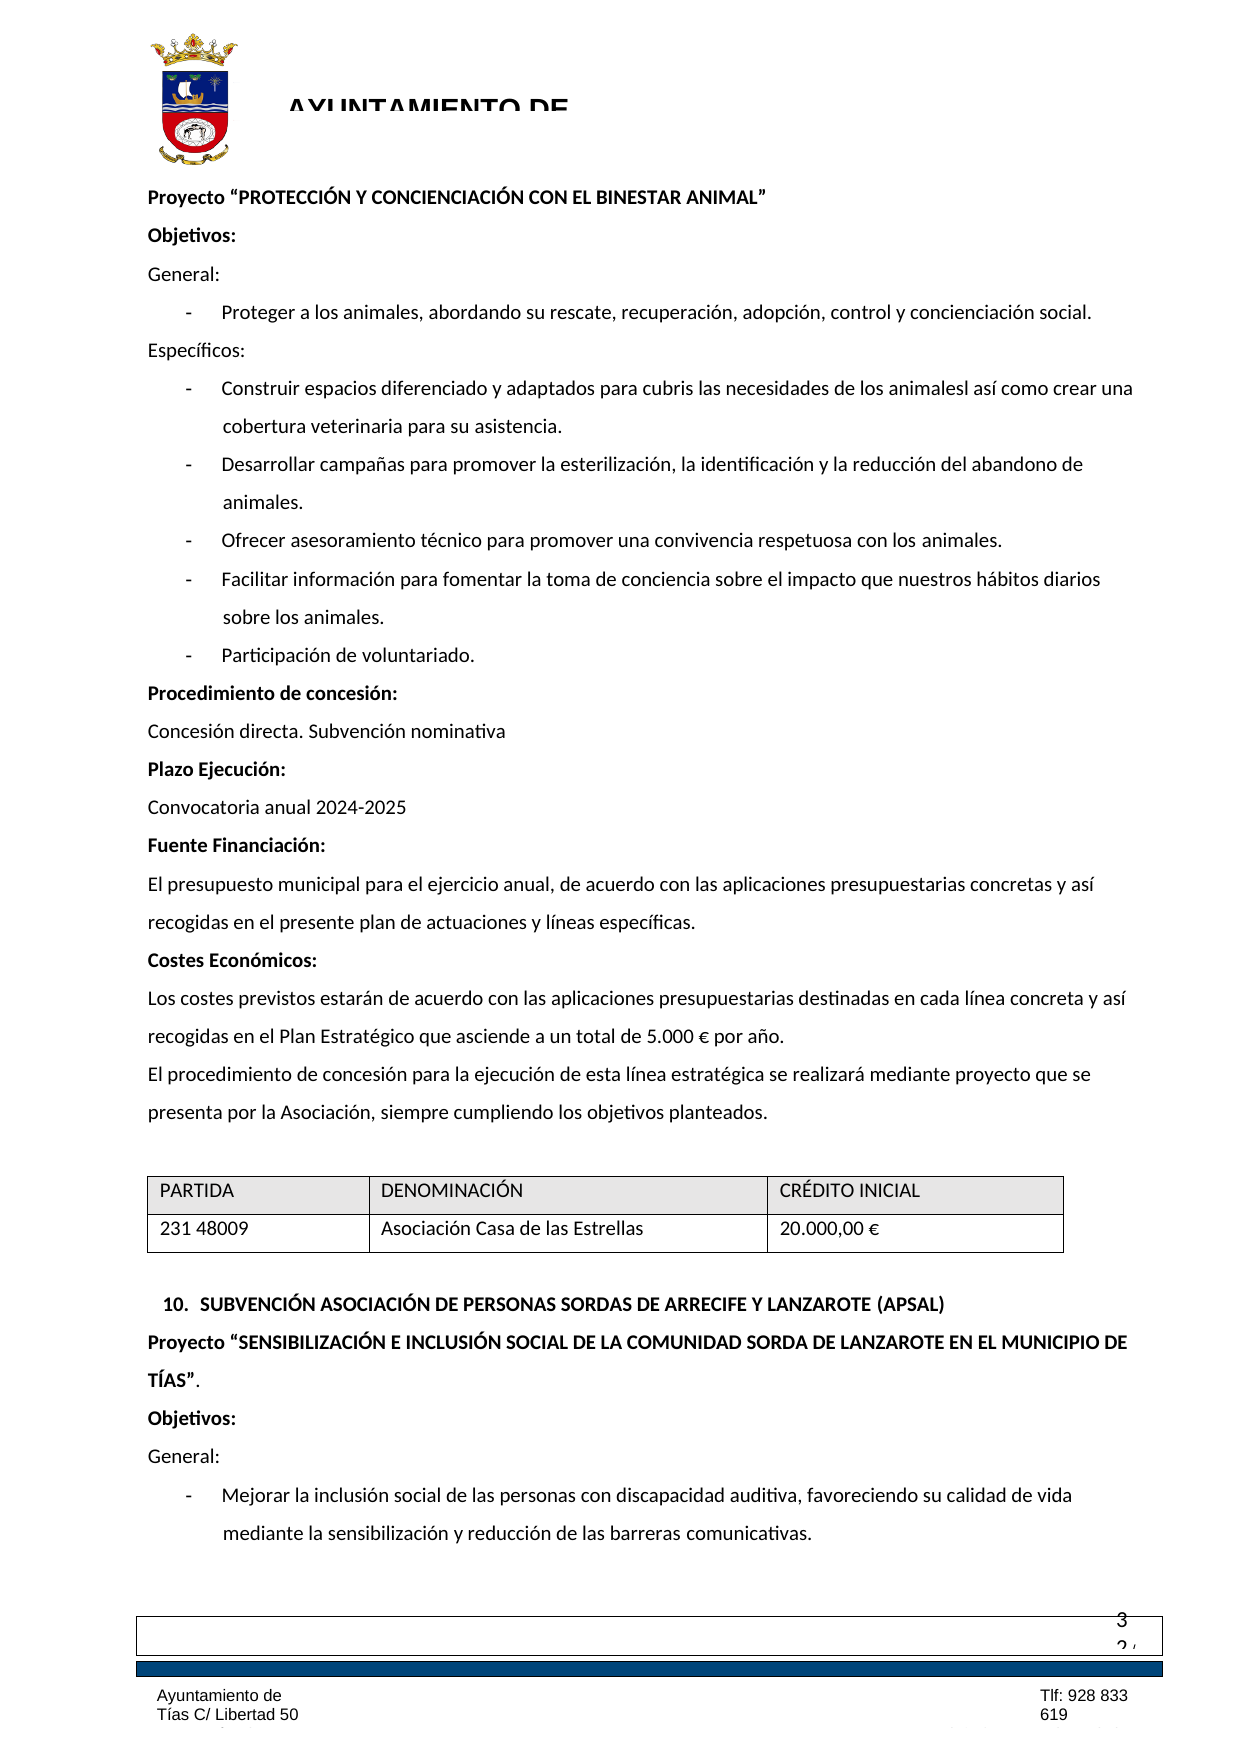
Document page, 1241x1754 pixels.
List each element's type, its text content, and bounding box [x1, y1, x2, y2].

text Proyecto “PROTECCIÓN Y CONCIENCIACIÓN CON EL BINESTAR ANIMAL” [148, 184, 1163, 210]
text General: [148, 1444, 1163, 1469]
table_cell 231 48009 [148, 1215, 369, 1252]
text El procedimiento de concesión para la ejecución de esta línea estratégica se realizará mediante proyecto que se presenta por la Asociación, siempre cumpliendo los objetivos planteados. [148, 1061, 1163, 1125]
list Desarrollar campañas para promover la esterilización, la identificación y la reducción del abandono de animales. [185, 451, 1152, 515]
table_cell 20.000,00 € [768, 1215, 1063, 1252]
table_header PARTIDA [148, 1177, 369, 1214]
table_header CRÉDITO INICIAL [768, 1177, 1063, 1214]
text Los costes previstos estarán de acuerdo con las aplicaciones presupuestarias destinadas en cada línea concreta y así recogidas en el Plan Estratégico que asciende a un total de 5.000 € por año. [148, 985, 1163, 1049]
list Participación de voluntariado. [185, 642, 1163, 667]
subtitle Procedimiento de concesión: [148, 680, 1163, 706]
list Ofrecer asesoramiento técnico para promover una convivencia respetuosa con los animales. [185, 528, 1163, 553]
table_header DENOMINACIÓN [370, 1177, 767, 1214]
text El presupuesto municipal para el ejercicio anual, de acuerdo con las aplicaciones presupuestarias concretas y así recogidas en el presente plan de actuaciones y líneas específicas. [148, 871, 1163, 934]
text Objetivos: [148, 223, 1163, 248]
text Concesión directa. Subvención nominativa [148, 718, 1163, 744]
subtitle SUBVENCIÓN ASOCIACIÓN DE PERSONAS SORDAS DE ARRECIFE Y LANZAROTE (APSAL) [162, 1291, 1163, 1317]
subtitle Costes Económicos: [148, 947, 1163, 972]
text General: [148, 261, 1163, 286]
text Proyecto “SENSIBILIZACIÓN E INCLUSIÓN SOCIAL DE LA COMUNIDAD SORDA DE LANZAROTE EN EL MUNICIPIO DE TÍAS”. [148, 1329, 1163, 1393]
list Facilitar información para fomentar la toma de conciencia sobre el impacto que nuestros hábitos diarios sobre los animales. [185, 566, 1152, 629]
list Construir espacios diferenciado y adaptados para cubris las necesidades de los animalesl así como crear una cobertura veterinaria para su asistencia. [185, 375, 1152, 439]
table_cell Asociación Casa de las Estrellas [370, 1215, 767, 1252]
subtitle Plazo Ejecución: [148, 756, 1163, 782]
text Convocatoria anual 2024-2025 [148, 794, 1163, 820]
picture [150, 33, 240, 165]
text Objetivos: [148, 1406, 1163, 1431]
list Mejorar la inclusión social de las personas con discapacidad auditiva, favoreciendo su calidad de vida mediante la sensibilización y reducción de las barreras comunicativas. [185, 1482, 1152, 1545]
subtitle Fuente Financiación: [148, 833, 1163, 858]
list Proteger a los animales, abordando su rescate, recuperación, adopción, control y concienciación social. Específicos: [148, 299, 1094, 362]
